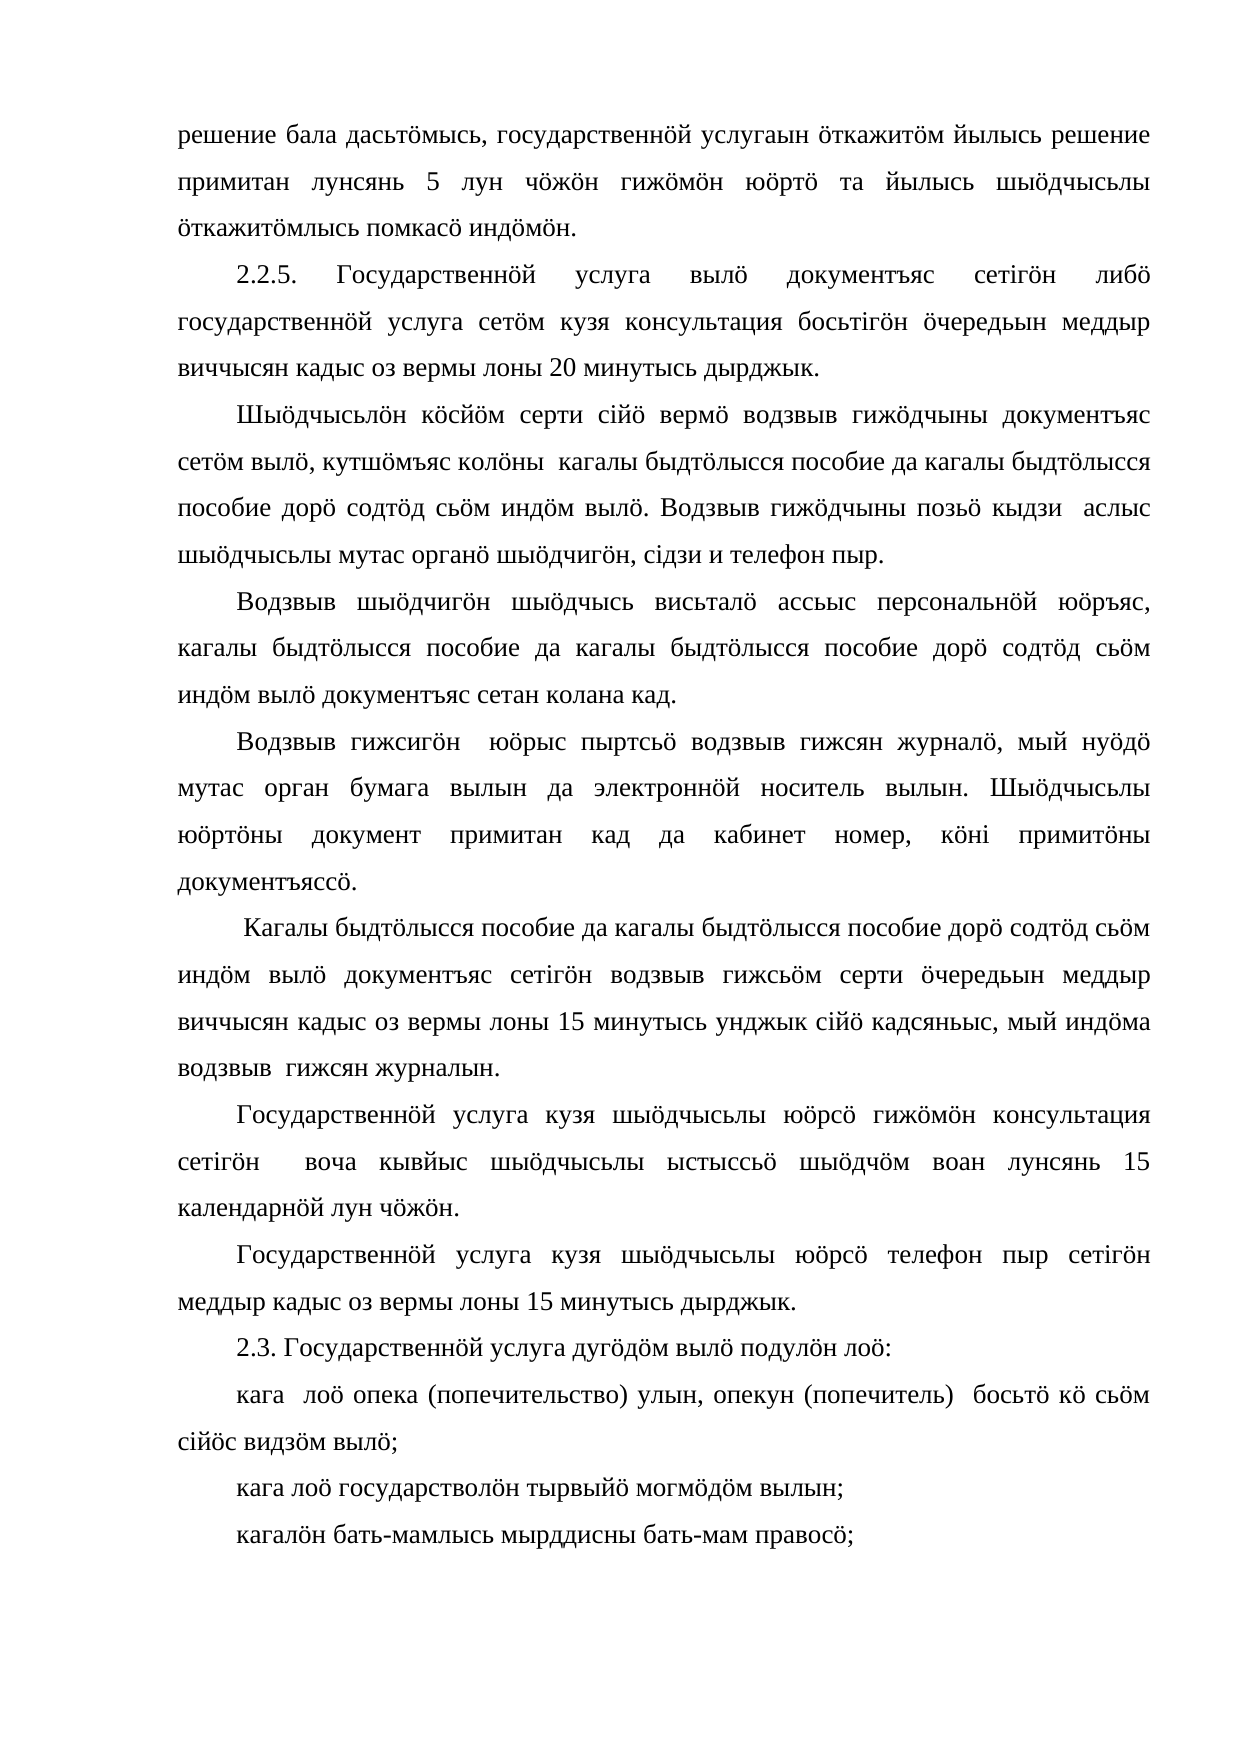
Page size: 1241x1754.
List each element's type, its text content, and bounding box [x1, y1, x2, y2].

text кагалöн бать-мамлысь мырддисны бать-мам правосö; [177, 1518, 1152, 1549]
text Шыöдчысьлöн кöсйöм серти сiйö вермö водзвыв гижöдчыны документъяс сетöм вылö, кутшöмъяс колöны кагалы быдтöлысся пособие да кагалы быдтöлысся пособие дорö содтöд сьöм индöм вылö. Водзвыв гижöдчыны позьö кыдзи аслыс шыöдчысьлы мутас органö шыöдчигöн, сiдзи и телефон пыр. [177, 398, 1152, 569]
text Государственнöй услуга кузя шыöдчысьлы юöрсö телефон пыр сетiгöн меддыр кадыс оз вермы лоны 15 минутысь дырджык. [177, 1238, 1152, 1316]
text 2.3. Государственнöй услуга дугöдöм вылö подулöн лоö: [177, 1331, 1152, 1363]
text Водзвыв шыöдчигöн шыöдчысь висьталö ассьыс персональнöй юöръяс, кагалы быдтöлысся пособие да кагалы быдтöлысся пособие дорö содтöд сьöм индöм вылö документъяс сетан колана кад. [177, 585, 1152, 709]
text кага лоö опека (попечительство) улын, опекун (попечитель) босьтö кö сьöм сiйöс видзöм вылö; [177, 1378, 1152, 1456]
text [177, 118, 1152, 243]
text 2.2.5. Государственнöй услуга вылö документъяс сетiгöн либö государственнöй услуга сетöм кузя консультация босьтiгöн öчередьын меддыр виччысян кадыс оз вермы лоны 20 минутысь дырджык. [177, 258, 1152, 383]
text Государственнöй услуга кузя шыöдчысьлы юöрсö гижöмöн консультация сетiгöн воча кывйыс шыöдчысьлы ыстыссьö шыöдчöм воан лунсянь 15 календарнöй лун чöжöн. [177, 1098, 1152, 1223]
text кага лоö государстволöн тырвыйö могмöдöм вылын; [177, 1471, 1152, 1503]
text Кагалы быдтöлысся пособие да кагалы быдтöлысся пособие дорö содтöд сьöм индöм вылö документъяс сетiгöн водзвыв гижсьöм серти öчередьын меддыр виччысян кадыс оз вермы лоны 15 минутысь унджык сiйö кадсяньыс, мый индöма водзвыв гижсян журналын. [177, 911, 1152, 1083]
text Водзвыв гижсигöн юöрыс пыртсьö водзвыв гижсян журналö, мый нуöдö мутас орган бумага вылын да электроннöй носитель вылын. Шыöдчысьлы юöртöны документ примитан кад да кабинет номер, кöнi примитöны документъяссö. [177, 725, 1152, 896]
